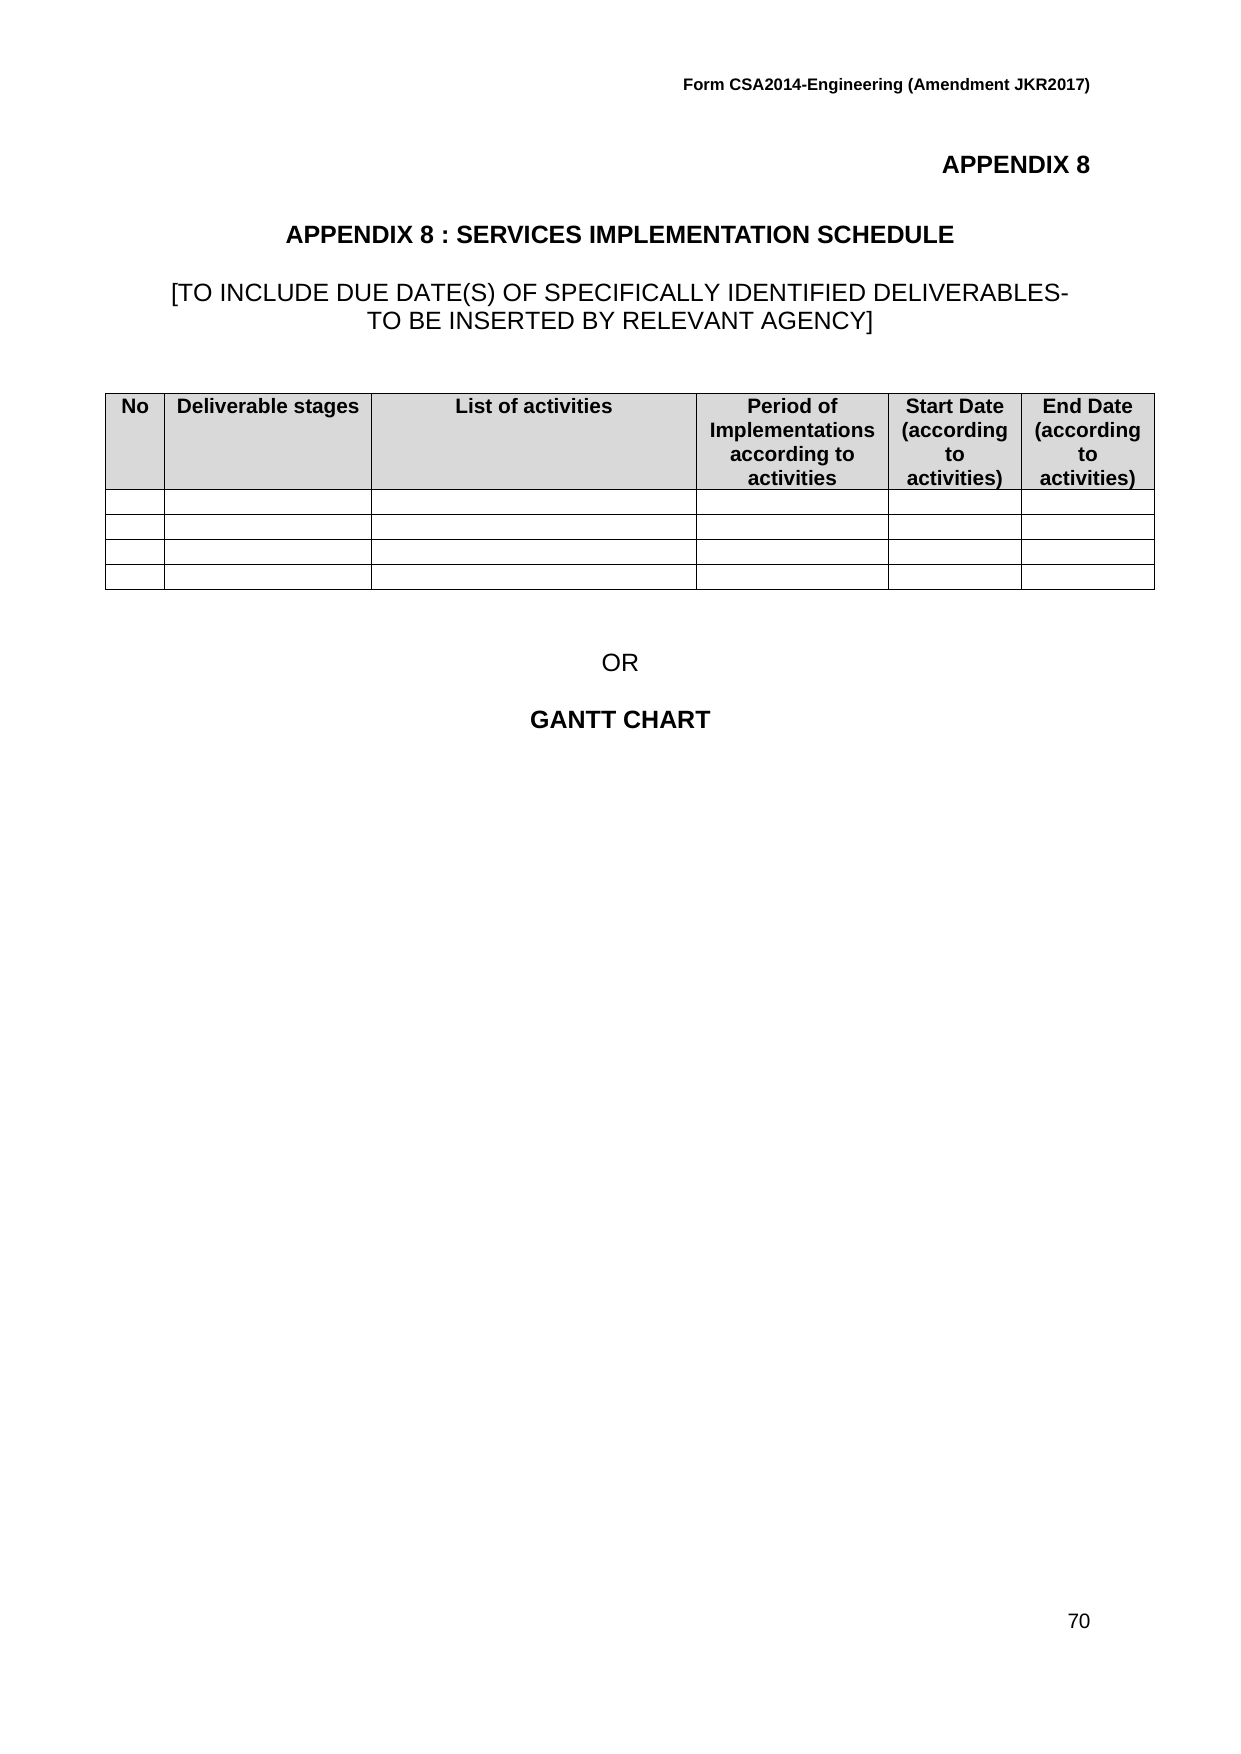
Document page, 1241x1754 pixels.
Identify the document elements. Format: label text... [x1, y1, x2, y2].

text APPENDIX 8 [150, 150, 1090, 179]
table_cell [165, 515, 371, 539]
table_cell [106, 540, 164, 564]
table_cell [372, 565, 696, 589]
table_cell [1022, 515, 1154, 539]
table_cell [889, 540, 1021, 564]
table_cell [697, 540, 888, 564]
table_cell [1022, 565, 1154, 589]
table_cell [889, 490, 1021, 514]
table_cell [372, 515, 696, 539]
table_cell [106, 565, 164, 589]
table_header End Date (according to activities) [1022, 394, 1154, 489]
table_header No [106, 394, 164, 489]
table_cell [372, 490, 696, 514]
table_header List of activities [372, 394, 696, 489]
table_header Deliverable stages [165, 394, 371, 489]
table_cell [372, 540, 696, 564]
table_cell [697, 490, 888, 514]
table_cell [106, 515, 164, 539]
table_cell [1022, 540, 1154, 564]
table_cell [697, 565, 888, 589]
text GANTT CHART [150, 705, 1090, 734]
table_cell [889, 515, 1021, 539]
table_cell [106, 490, 164, 514]
subtitle APPENDIX 8 : SERVICES IMPLEMENTATION SCHEDULE [150, 220, 1090, 249]
table_cell [1022, 490, 1154, 514]
table_cell [889, 565, 1021, 589]
table_header Start Date (according to activities) [889, 394, 1021, 489]
text [TO INCLUDE DUE DATE(S) OF SPECIFICALLY IDENTIFIED DELIVERABLES- [150, 277, 1090, 306]
table_cell [697, 515, 888, 539]
table_header Period of Implementations according to activities [697, 394, 888, 489]
text TO BE INSERTED BY RELEVANT AGENCY] [150, 306, 1090, 335]
table_cell [165, 565, 371, 589]
table_cell [165, 540, 371, 564]
text OR [150, 648, 1090, 677]
table_cell [165, 490, 371, 514]
